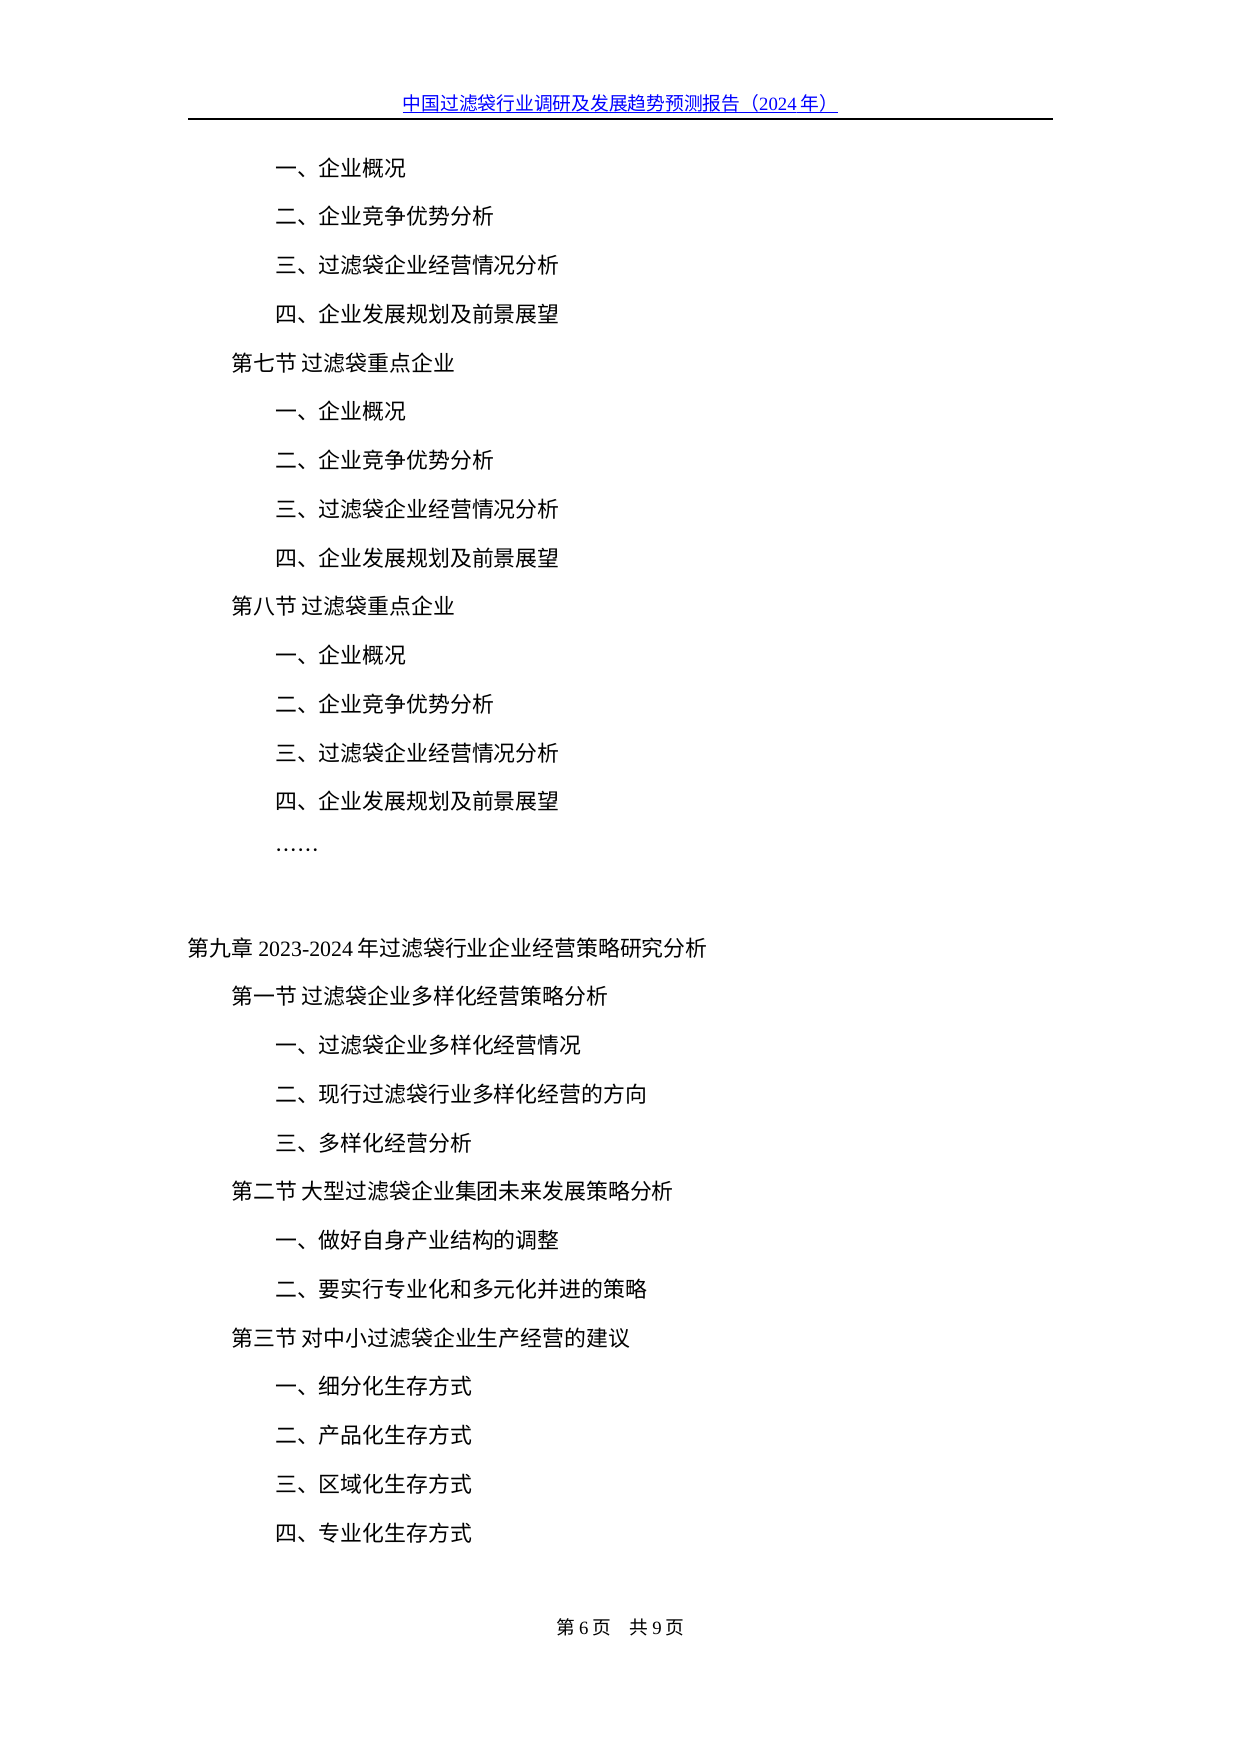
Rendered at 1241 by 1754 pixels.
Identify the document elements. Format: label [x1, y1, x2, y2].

text [187, 150, 1053, 1548]
